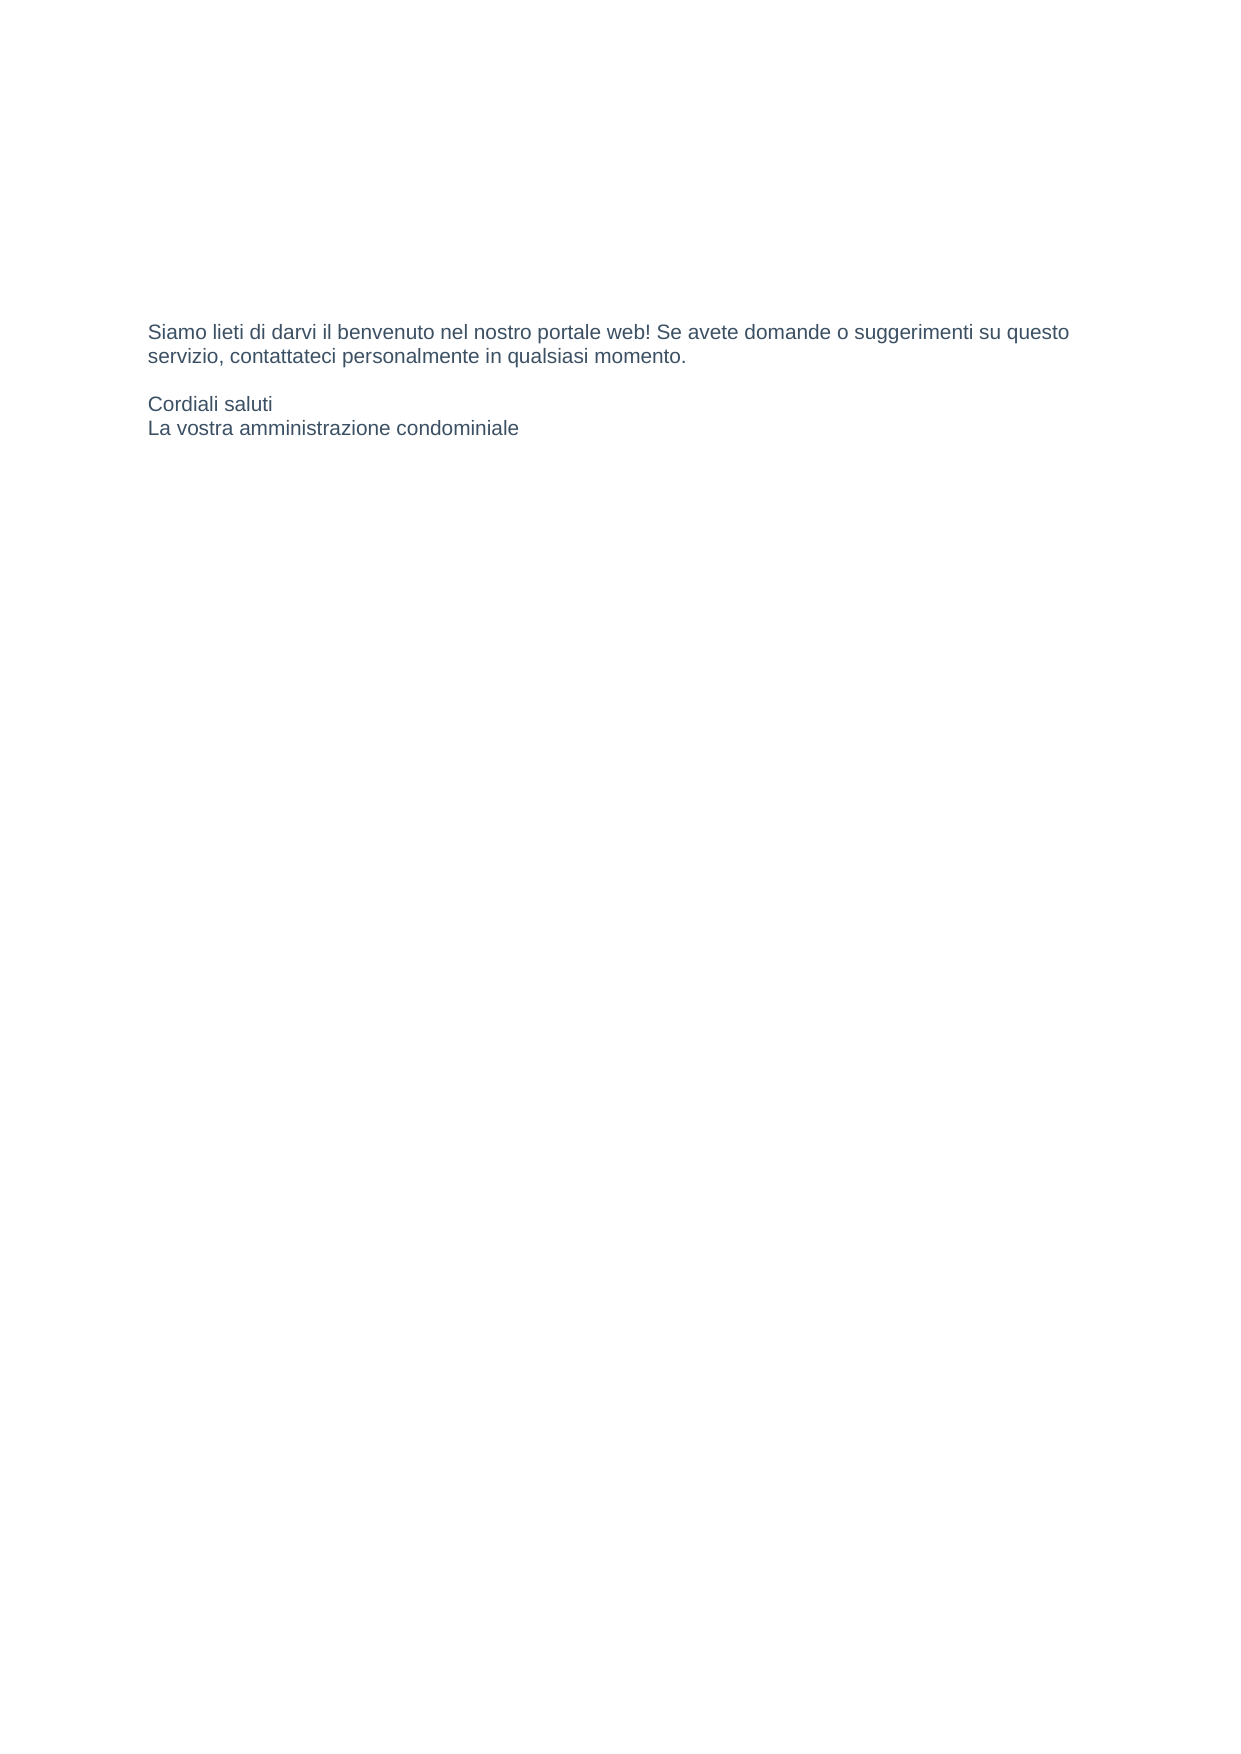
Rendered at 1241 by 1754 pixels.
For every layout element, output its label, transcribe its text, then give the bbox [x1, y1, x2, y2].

text Siamo lieti di darvi il benvenuto nel nostro portale web! Se avete domande o suggerimenti su questo servizio, contattateci personalmente in qualsiasi momento. [148, 320, 1122, 368]
text La vostra amministrazione condominiale [148, 416, 1122, 440]
text Cordiali saluti [148, 392, 1122, 416]
